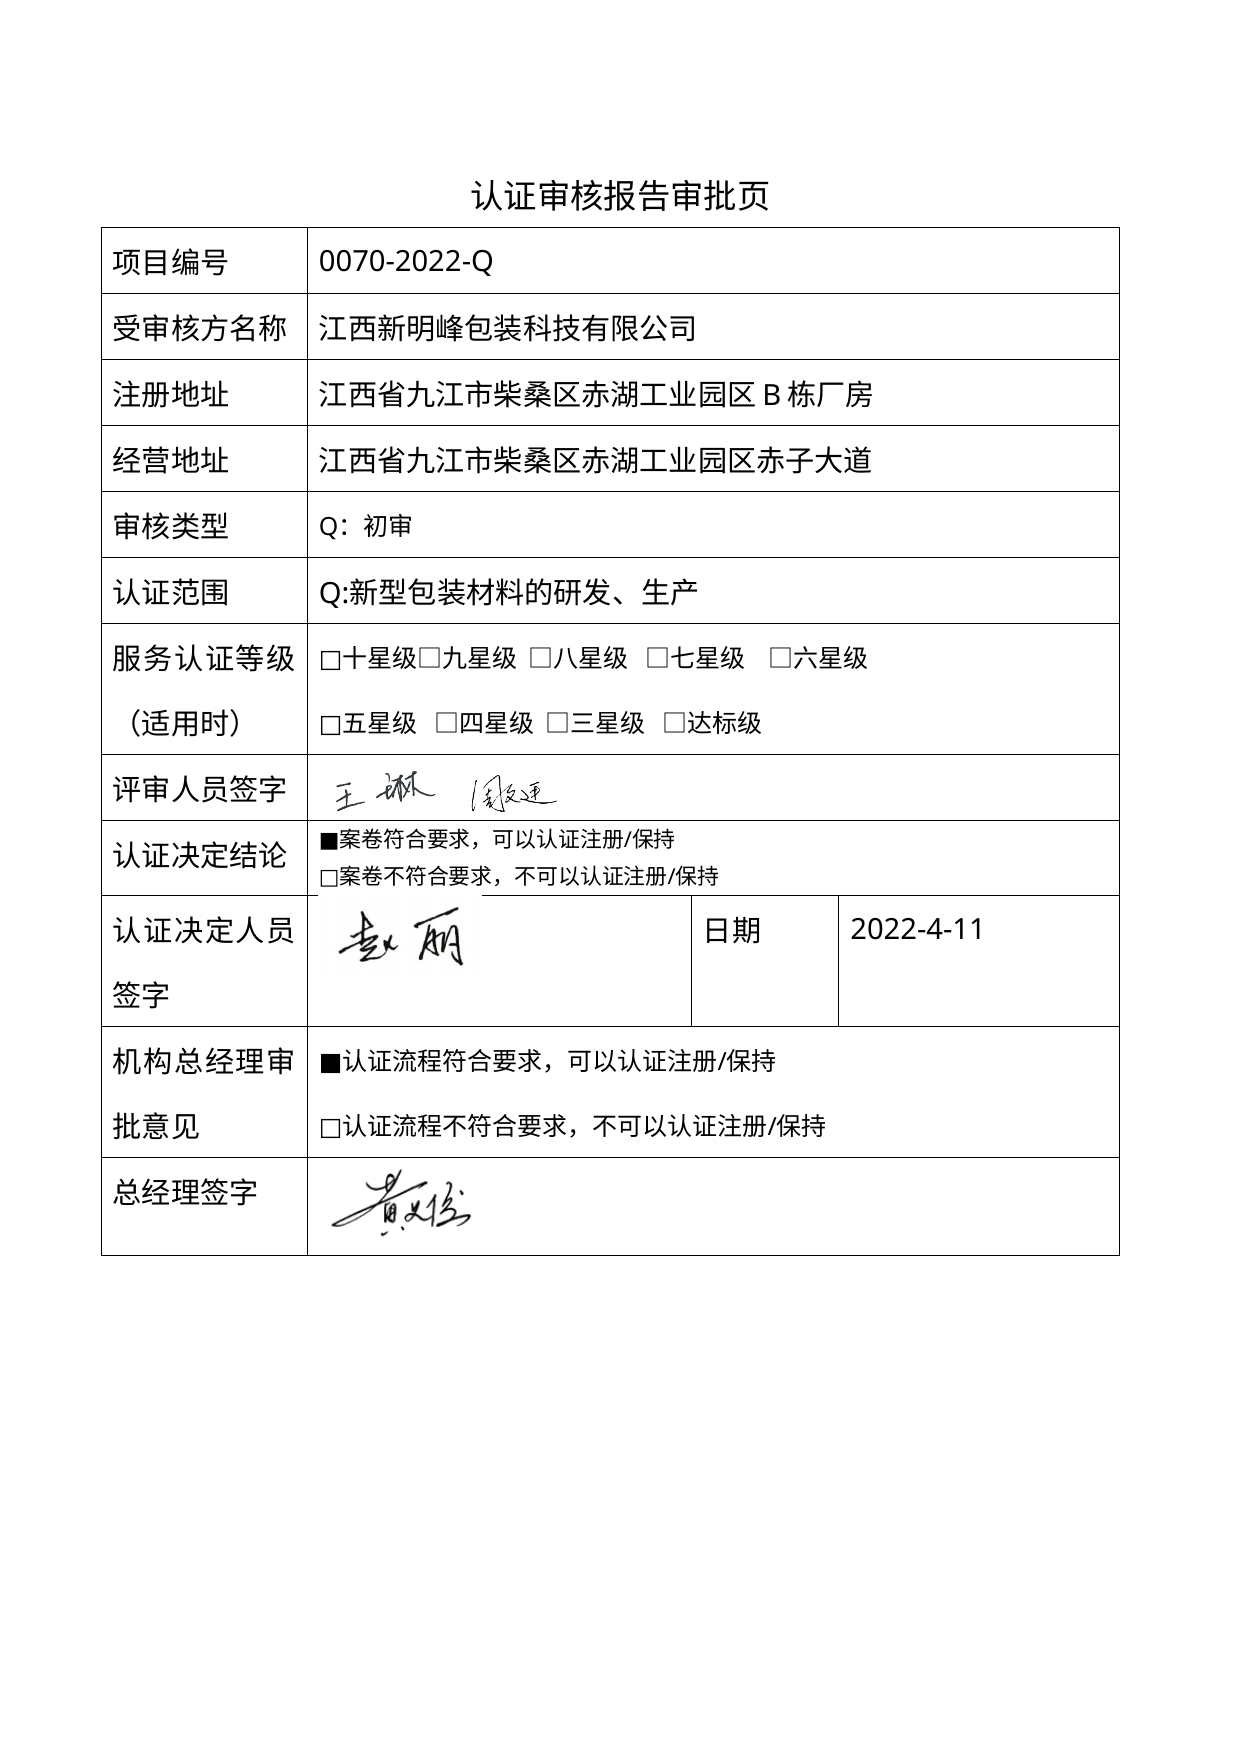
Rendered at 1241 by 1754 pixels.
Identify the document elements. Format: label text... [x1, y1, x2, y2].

table_cell [308, 755, 1119, 820]
table_cell Q：初审 [308, 492, 1119, 557]
table_cell 机构总经理审批意见 [102, 1027, 307, 1157]
table_cell □十星级□九星级 □八星级 □七星级 □六星级 □五星级 □四星级 □三星级 □达标级 [308, 624, 1119, 754]
table_cell 江西新明峰包装科技有限公司 [308, 294, 1119, 359]
picture [318, 895, 482, 978]
table_cell Q:新型包装材料的研发、生产 [308, 558, 1119, 623]
table_cell [308, 1158, 1119, 1255]
table_cell 认证范围 [102, 558, 307, 623]
picture [318, 755, 569, 818]
table_cell 经营地址 [102, 426, 307, 491]
table_cell ■认证流程符合要求，可以认证注册/保持 □认证流程不符合要求，不可以认证注册/保持 [308, 1027, 1119, 1157]
table_cell 认证决定人员签字 [102, 896, 307, 1026]
table_cell 审核类型 [102, 492, 307, 557]
table_cell 注册地址 [102, 360, 307, 425]
table_cell 江西省九江市柴桑区赤湖工业园区赤子大道 [308, 426, 1119, 491]
table_cell 江西省九江市柴桑区赤湖工业园区B栋厂房 [308, 360, 1119, 425]
table_cell 认证决定结论 [102, 821, 307, 895]
table_header 项目编号 [102, 228, 307, 293]
table_cell 评审人员签字 [102, 755, 307, 820]
text 认证审核报告审批页 [112, 162, 1128, 227]
table_cell 日期 [692, 896, 838, 1026]
table_cell 总经理签字 [102, 1158, 307, 1255]
table_cell 2022-4-11 [839, 896, 1119, 1026]
table_cell 服务认证等级（适用时） [102, 624, 307, 754]
picture [318, 1157, 488, 1247]
table_header 0070-2022-Q [308, 228, 1119, 293]
table_cell 受审核方名称 [102, 294, 307, 359]
table_cell [308, 896, 691, 1026]
table_cell ■案卷符合要求，可以认证注册/保持 □案卷不符合要求，不可以认证注册/保持 [308, 821, 1119, 895]
